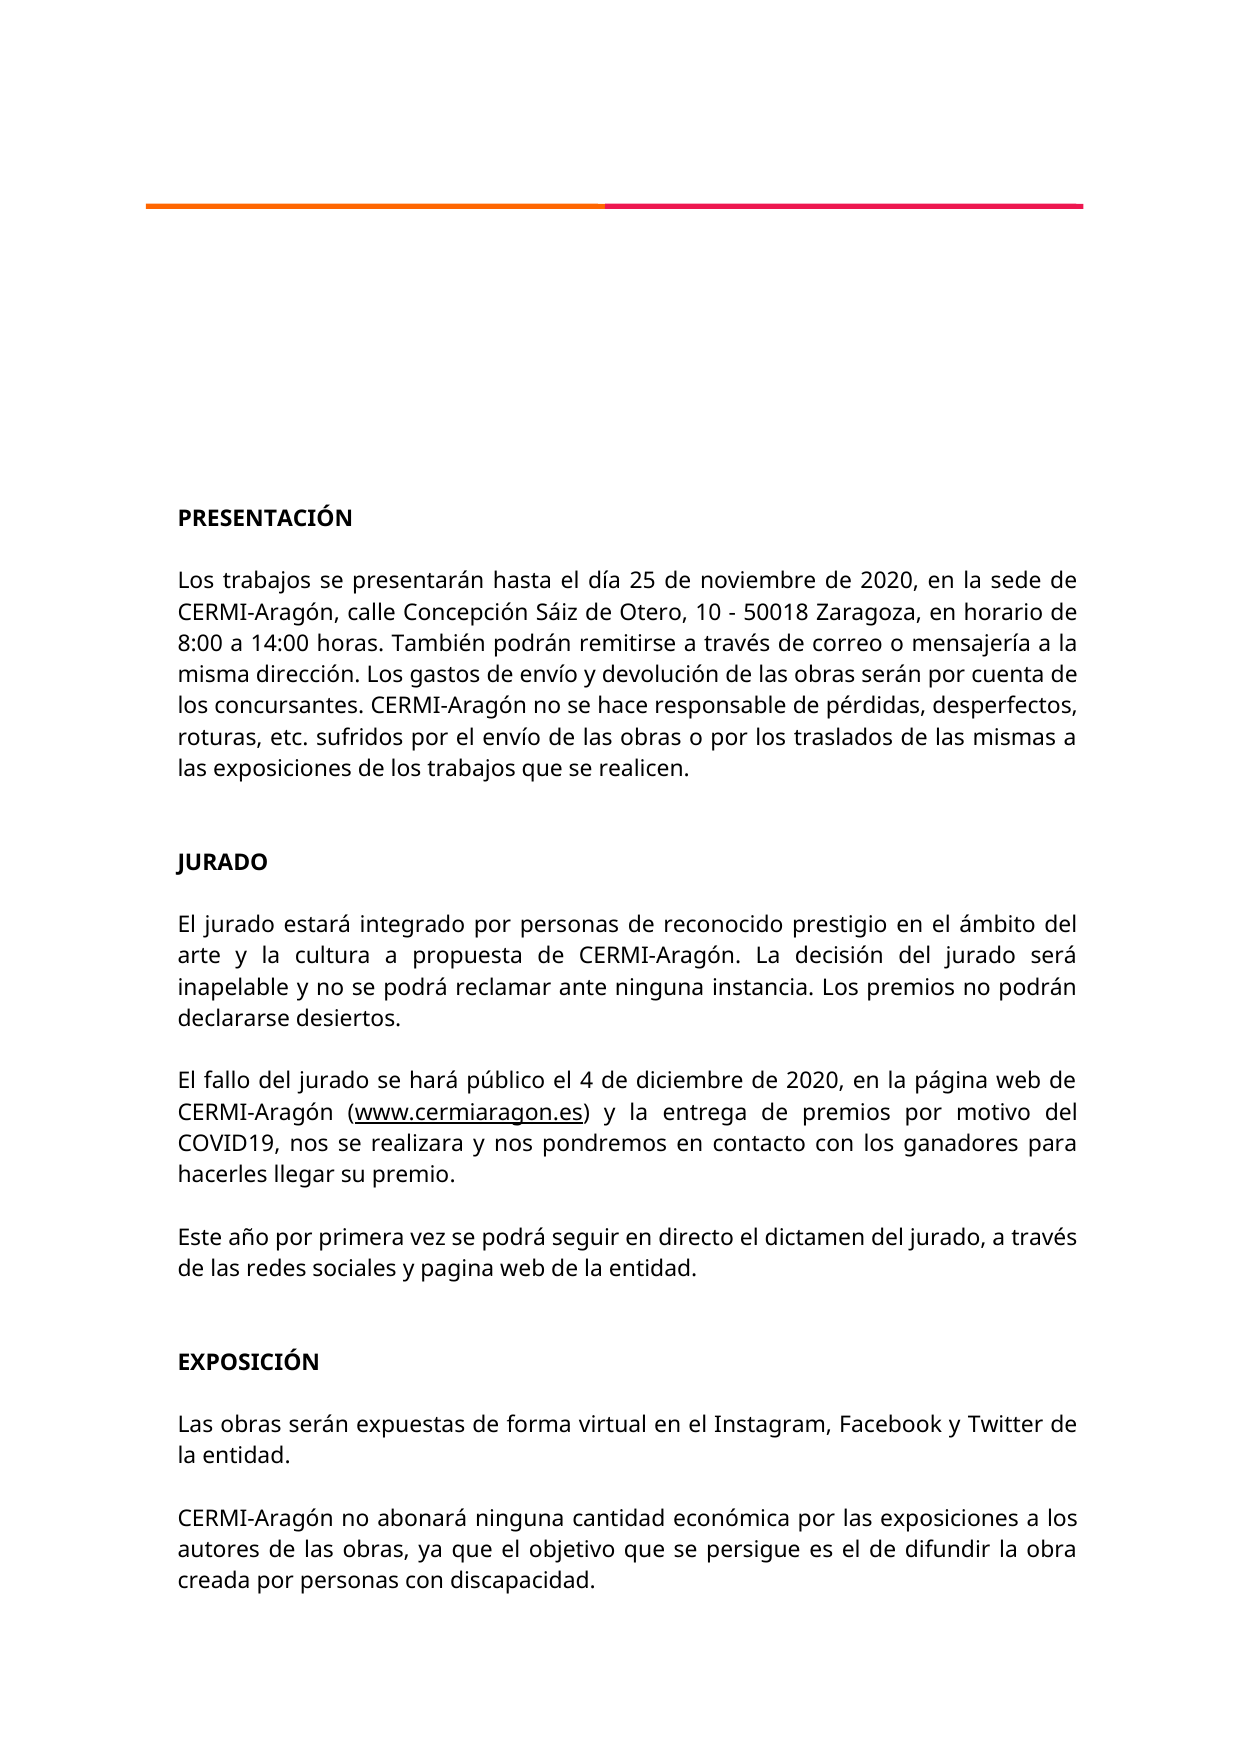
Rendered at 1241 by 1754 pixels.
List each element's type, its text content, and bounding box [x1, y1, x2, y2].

text Este año por primera vez se podrá seguir en directo el dictamen del jurado, a través de las redes sociales y pagina web de la entidad. [177, 1220, 1078, 1283]
text Los trabajos se presentarán hasta el día 25 de noviembre de 2020, en la sede de CERMI-Aragón, calle Concepción Sáiz de Otero, 10 - 50018 Zaragoza, en horario de 8:00 a 14:00 horas. También podrán remitirse a través de correo o mensajería a la misma dirección. Los gastos de envío y devolución de las obras serán por cuenta de los concursantes. CERMI-Aragón no se hace responsable de pérdidas, desperfectos, roturas, etc. sufridos por el envío de las obras o por los traslados de las mismas a las exposiciones de los trabajos que se realicen. [177, 564, 1078, 783]
text JURADO [177, 845, 1078, 877]
text El fallo del jurado se hará público el 4 de diciembre de 2020, en la página web de CERMI-Aragón (www.cermiaragon.es) y la entrega de premios por motivo del COVID19, nos se realizara y nos pondremos en contacto con los ganadores para hacerles llegar su premio. [177, 1064, 1078, 1189]
text Las obras serán expuestas de forma virtual en el Instagram, Facebook y Twitter de la entidad. [177, 1408, 1078, 1470]
text EXPOSICIÓN [177, 1345, 1078, 1377]
text El jurado estará integrado por personas de reconocido prestigio en el ámbito del arte y la cultura a propuesta de CERMI-Aragón. La decisión del jurado será inapelable y no se podrá reclamar ante ninguna instancia. Los premios no podrán declararse desiertos. [177, 908, 1078, 1033]
text CERMI-Aragón no abonará ninguna cantidad económica por las exposiciones a los autores de las obras, ya que el objetivo que se persigue es el de difundir la obra creada por personas con discapacidad. [177, 1502, 1078, 1595]
text PRESENTACIÓN [177, 502, 1078, 533]
